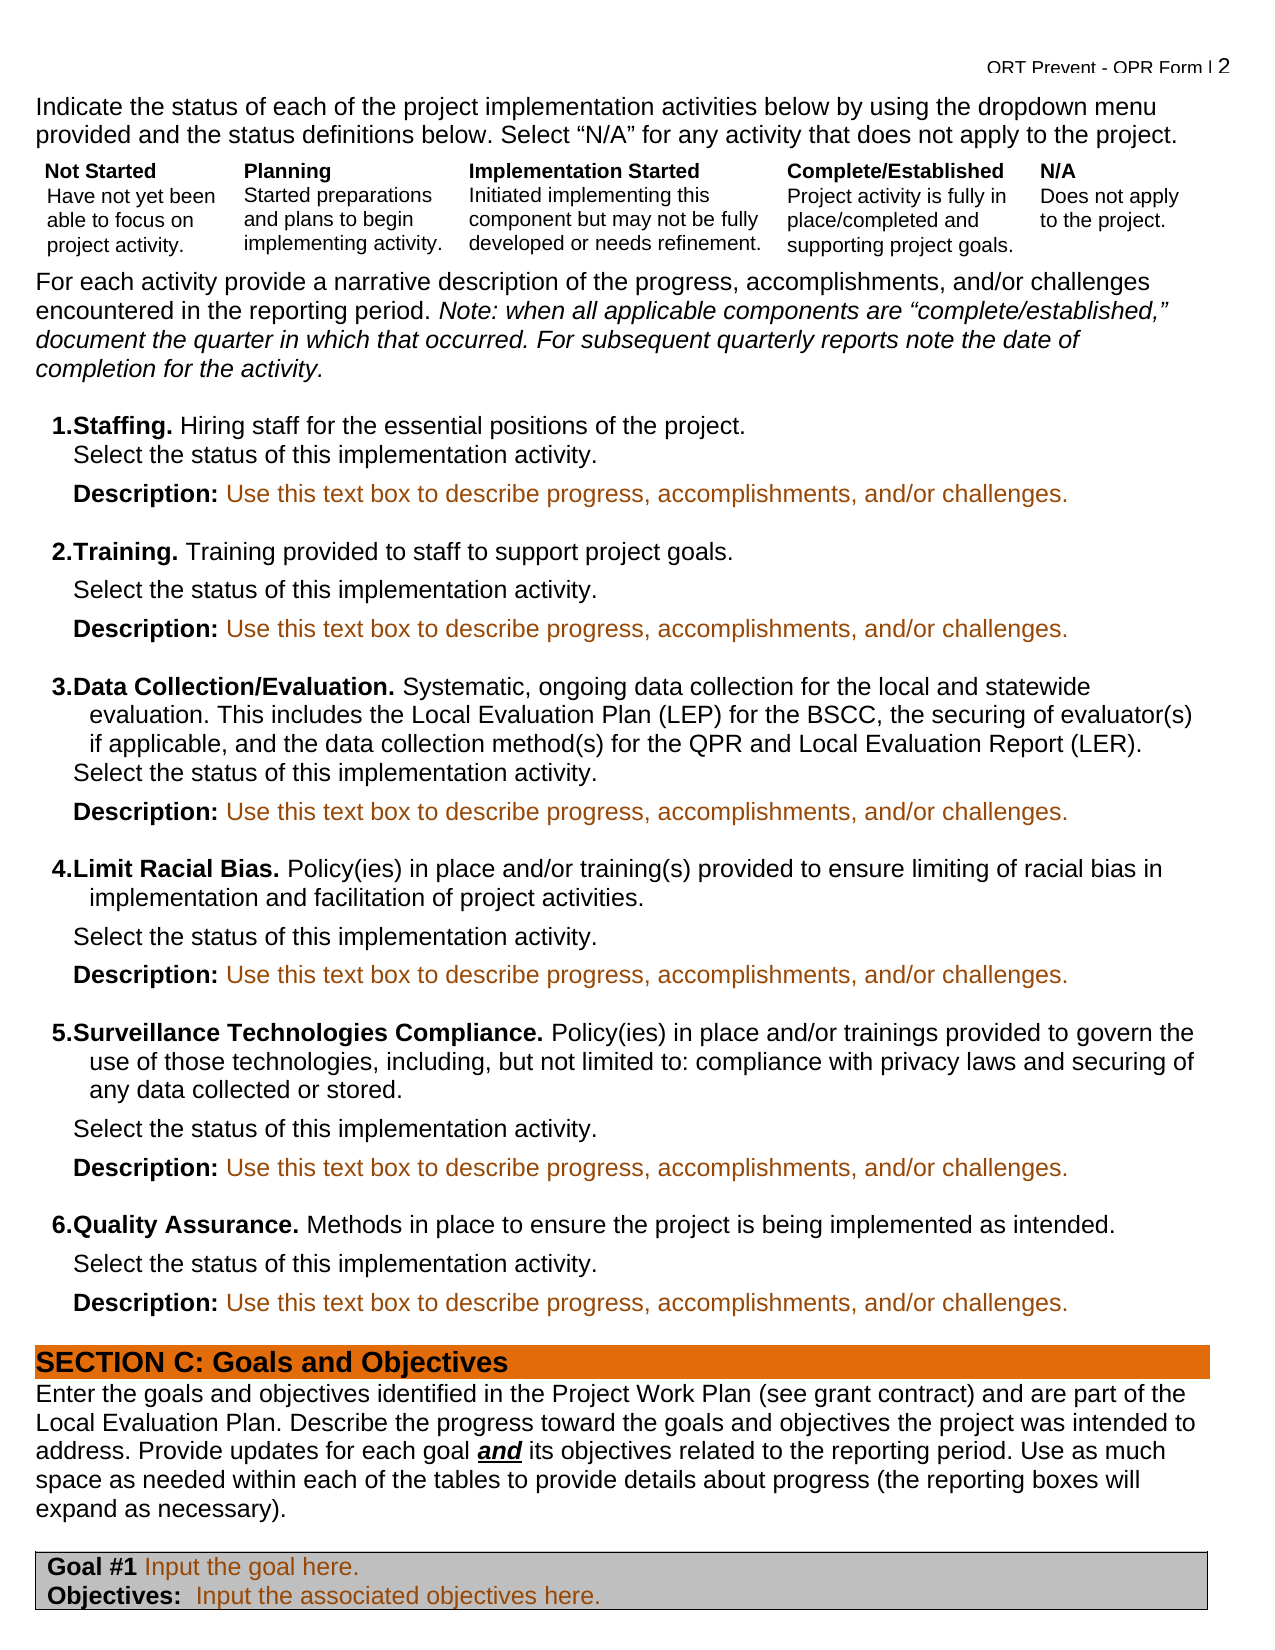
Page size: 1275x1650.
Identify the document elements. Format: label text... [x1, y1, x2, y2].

text Description: [73, 479, 1207, 508]
text Description: [73, 1288, 1207, 1317]
table_header Not Started Have not yet been able to focus on project activity. [35, 159, 232, 257]
list Limit Racial Bias. Policy(ies) in place and/or training(s) provided to ensure limiting of racial bias in implementation and facilitation of project activities. [52, 854, 1207, 912]
table_header Implementation Started Initiated implementing this component but may not be fully developed or needs refinement. [457, 159, 776, 257]
text For each activity provide a narrative description of the progress, accomplishments, and/or challenges encountered in the reporting period. Note: when all applicable components are “complete/established,” document the quarter in which that occurred. For subsequent quarterly reports note the date of completion for the activity. [35, 267, 1207, 382]
list Quality Assurance. Methods in place to ensure the project is being implemented as intended. [52, 1211, 1207, 1239]
list Training. Training provided to staff to support project goals. [52, 537, 1207, 565]
text Description: [73, 960, 1207, 989]
table_header N/A Does not apply to the project. [1029, 159, 1209, 257]
text Description: [73, 797, 1207, 825]
text Enter the goals and objectives identified in the Project Work Plan (see grant contract) and are part of the Local Evaluation Plan. Describe the progress toward the goals and objectives the project was intended to address. Provide updates for each goal and its objectives related to the reporting period. Use as much space as needed within each of the tables to provide details about progress (the reporting boxes will expand as necessary). [35, 1379, 1210, 1523]
list Surveillance Technologies Compliance. Policy(ies) in place and/or trainings provided to govern the use of those technologies, including, but not limited to: compliance with privacy laws and securing of any data collected or stored. [52, 1018, 1207, 1104]
text Description: [73, 1153, 1207, 1182]
text Description: [73, 614, 1207, 643]
table_header Complete/Established Project activity is fully in place/completed and supporting project goals. [776, 159, 1029, 257]
table_header Goal #1 Objectives: [36, 1553, 1207, 1609]
list Staffing. Hiring staff for the essential positions of the project. [52, 411, 1207, 440]
text Indicate the status of each of the project implementation activities below by using the dropdown menu provided and the status definitions below. Select “N/A” for any activity that does not apply to the project. [35, 92, 1207, 149]
list Data Collection/Evaluation. Systematic, ongoing data collection for the local and statewide evaluation. This includes the Local Evaluation Plan (LEP) for the BSCC, the securing of evaluator(s) if applicable, and the data collection method(s) for the QPR and Local Evaluation Report (LER). [52, 672, 1207, 758]
text SECTION C: Goals and Objectives [35, 1345, 1210, 1379]
table_header Planning Started preparations and plans to begin implementing activity. [232, 159, 457, 257]
